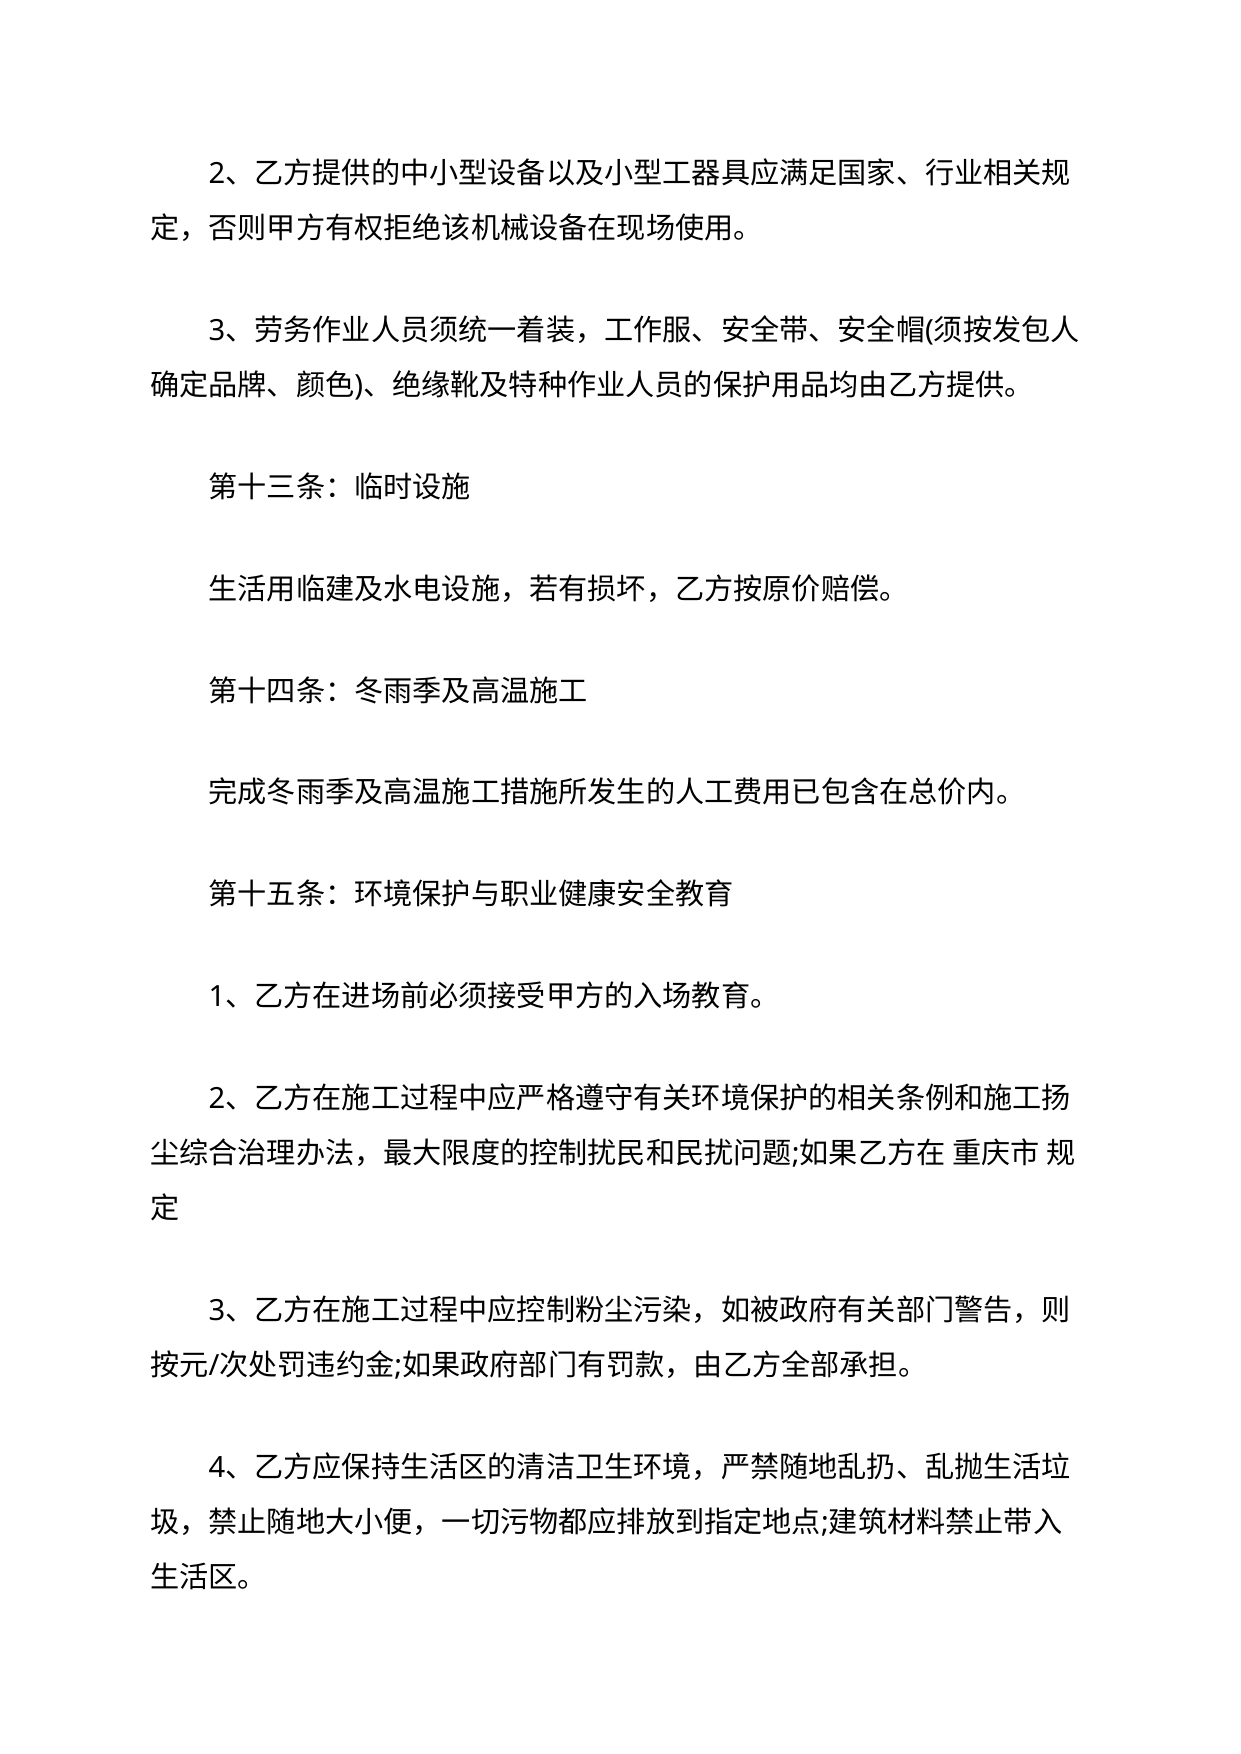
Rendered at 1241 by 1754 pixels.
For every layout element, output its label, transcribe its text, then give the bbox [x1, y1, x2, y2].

text 完成冬雨季及高温施工措施所发生的人工费用已包含在总价内。 [150, 769, 1090, 811]
text 生活用临建及水电设施，若有损坏，乙方按原价赔偿。 [150, 566, 1090, 608]
text 3、乙方在施工过程中应控制粉尘污染，如被政府有关部门警告，则按元/次处罚违约金;如果政府部门有罚款，由乙方全部承担。 [150, 1286, 1090, 1384]
text 第十五条：环境保护与职业健康安全教育 [150, 871, 1090, 913]
text 3、劳务作业人员须统一着装，工作服、安全带、安全帽(须按发包人确定品牌、颜色)、绝缘靴及特种作业人员的保护用品均由乙方提供。 [150, 307, 1090, 404]
text 2、乙方在施工过程中应严格遵守有关环境保护的相关条例和施工扬尘综合治理办法，最大限度的控制扰民和民扰问题;如果乙方在 重庆市 规定 [150, 1074, 1090, 1227]
text 1、乙方在进场前必须接受甲方的入场教育。 [150, 973, 1090, 1015]
text 4、乙方应保持生活区的清洁卫生环境，严禁随地乱扔、乱抛生活垃圾，禁止随地大小便，一切污物都应排放到指定地点;建筑材料禁止带入生活区。 [150, 1443, 1090, 1596]
text 2、乙方提供的中小型设备以及小型工器具应满足国家、行业相关规定，否则甲方有权拒绝该机械设备在现场使用。 [150, 150, 1090, 247]
text 第十三条：临时设施 [150, 464, 1090, 506]
text 第十四条：冬雨季及高温施工 [150, 667, 1090, 709]
